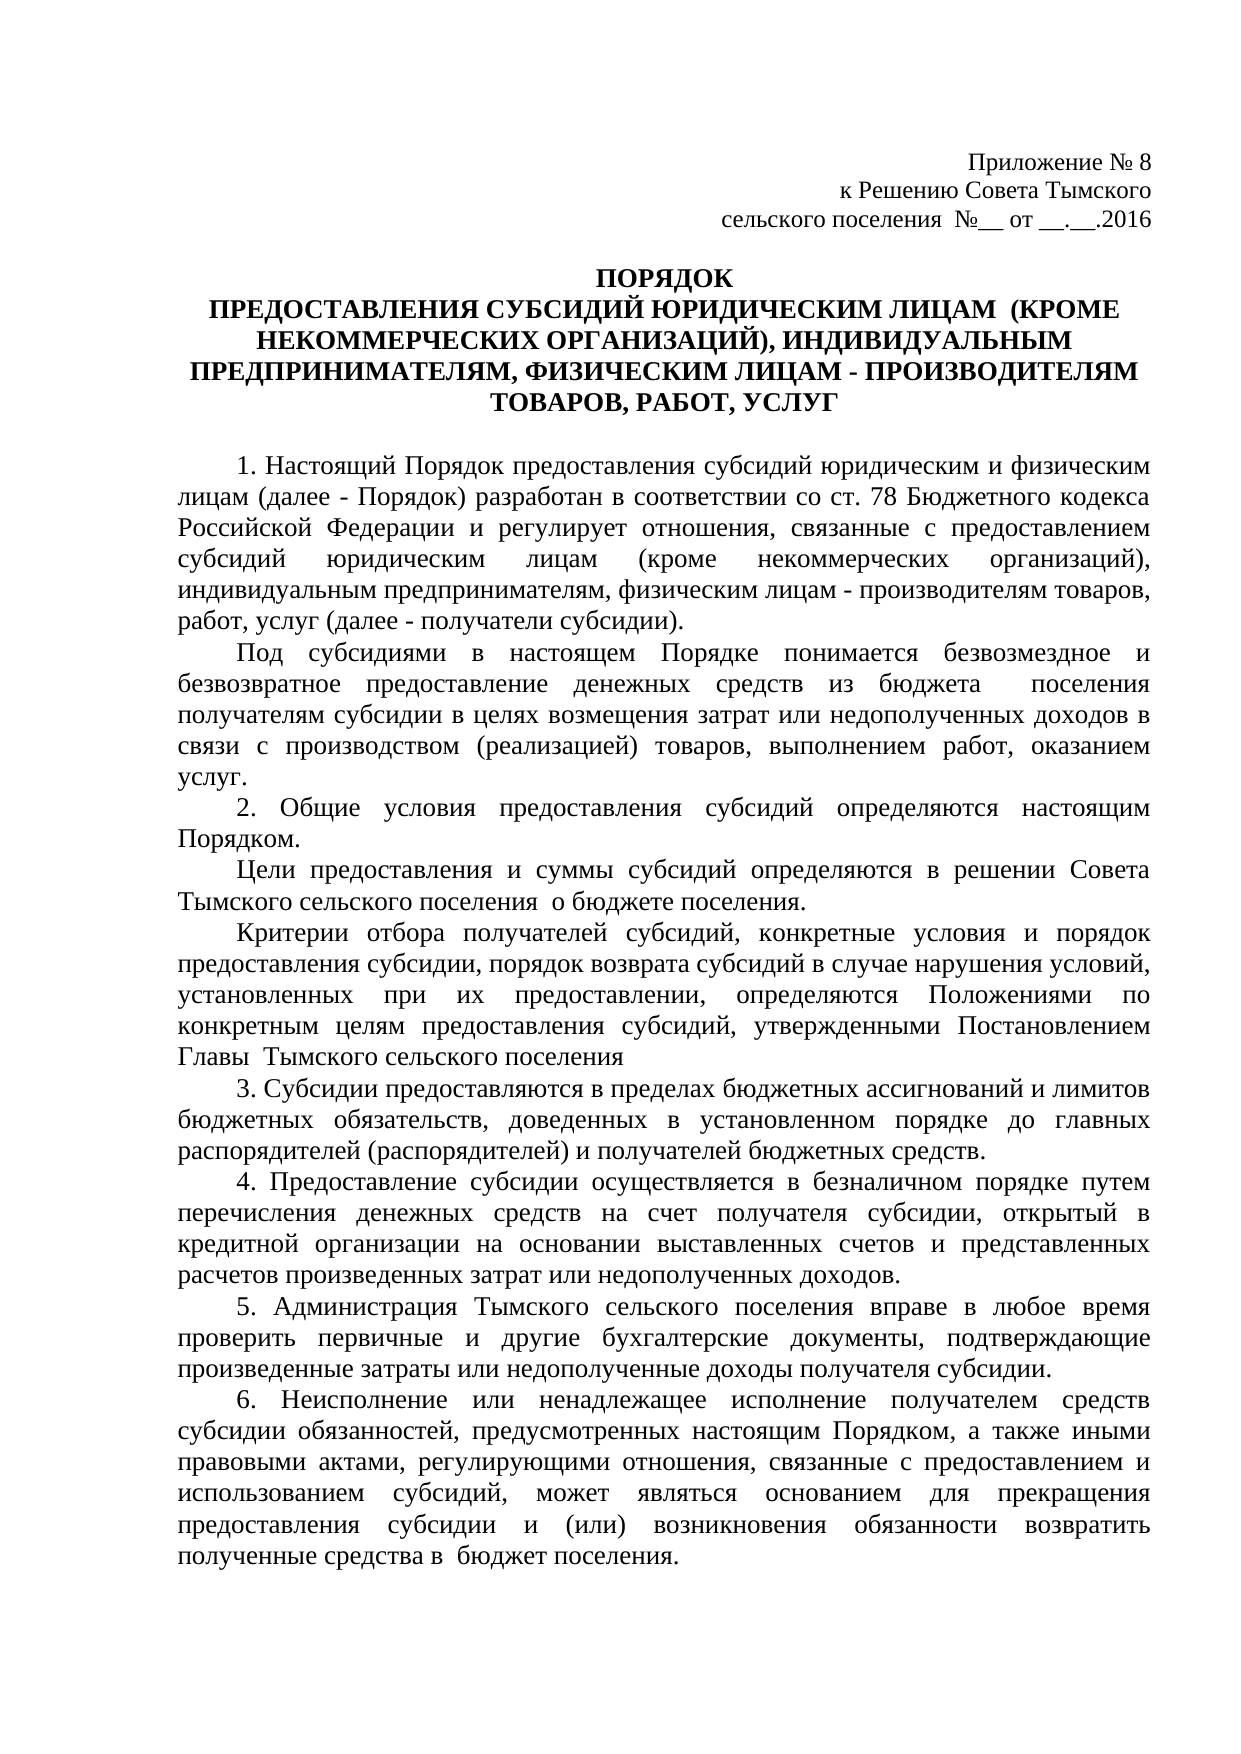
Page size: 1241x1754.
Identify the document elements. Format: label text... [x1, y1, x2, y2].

text 1. Настоящий Порядок предоставления субсидий юридическим и физическим лицам (далее - Порядок) разработан в соответствии со ст. 78 Бюджетного кодекса Российской Федерации и регулирует отношения, связанные с предоставлением субсидий юридическим лицам (кроме некоммерческих организаций), индивидуальным предпринимателям, физическим лицам - производителям товаров, работ, услуг (далее - получатели субсидии). [177, 449, 1152, 636]
text 5. Администрация Тымского сельского поселения вправе в любое время проверить первичные и другие бухгалтерские документы, подтверждающие произведенные затраты или недополученные доходы получателя субсидии. [177, 1290, 1152, 1383]
text Приложение № 8 [177, 147, 1152, 176]
text 2. Общие условия предоставления субсидий определяются настоящим Порядком. [177, 791, 1152, 854]
text сельского поселения №__ от __.__.2016 [177, 204, 1152, 233]
text Цели предоставления и суммы субсидий определяются в решении Совета Тымского сельского поселения о бюджете поселения. [177, 854, 1152, 916]
text 4. Предоставление субсидии осуществляется в безналичном порядке путем перечисления денежных средств на счет получателя субсидии, открытый в кредитной организации на основании выставленных счетов и представленных расчетов произведенных затрат или недополученных доходов. [177, 1165, 1152, 1290]
text ПОРЯДОК [177, 262, 1152, 293]
text 3. Субсидии предоставляются в пределах бюджетных ассигнований и лимитов бюджетных обязательств, доведенных в установленном порядке до главных распорядителей (распорядителей) и получателей бюджетных средств. [177, 1072, 1152, 1165]
text 6. Неисполнение или ненадлежащее исполнение получателем средств субсидии обязанностей, предусмотренных настоящим Порядком, а также иными правовыми актами, регулирующими отношения, связанные с предоставлением и использованием субсидий, может являться основанием для прекращения предоставления субсидии и (или) возникновения обязанности возвратить полученные средства в бюджет поселения. [177, 1383, 1152, 1570]
text ПРЕДОСТАВЛЕНИЯ СУБСИДИЙ ЮРИДИЧЕСКИМ ЛИЦАМ (КРОМЕ НЕКОММЕРЧЕСКИХ ОРГАНИЗАЦИЙ), ИНДИВИДУАЛЬНЫМ ПРЕДПРИНИМАТЕЛЯМ, ФИЗИЧЕСКИМ ЛИЦАМ - ПРОИЗВОДИТЕЛЯМ [177, 293, 1152, 386]
text ТОВАРОВ, РАБОТ, УСЛУГ [177, 386, 1152, 418]
text Критерии отбора получателей субсидий, конкретные условия и порядок предоставления субсидии, порядок возврата субсидий в случае нарушения условий, установленных при их предоставлении, определяются Положениями по конкретным целям предоставления субсидий, утвержденными Постановлением Главы Тымского сельского поселения [177, 916, 1152, 1072]
text Под субсидиями в настоящем Порядке понимается безвозмездное и безвозвратное предоставление денежных средств из бюджета поселения получателям субсидии в целях возмещения затрат или недополученных доходов в связи с производством (реализацией) товаров, выполнением работ, оказанием услуг. [177, 636, 1152, 791]
text к Решению Совета Тымского [177, 176, 1152, 204]
